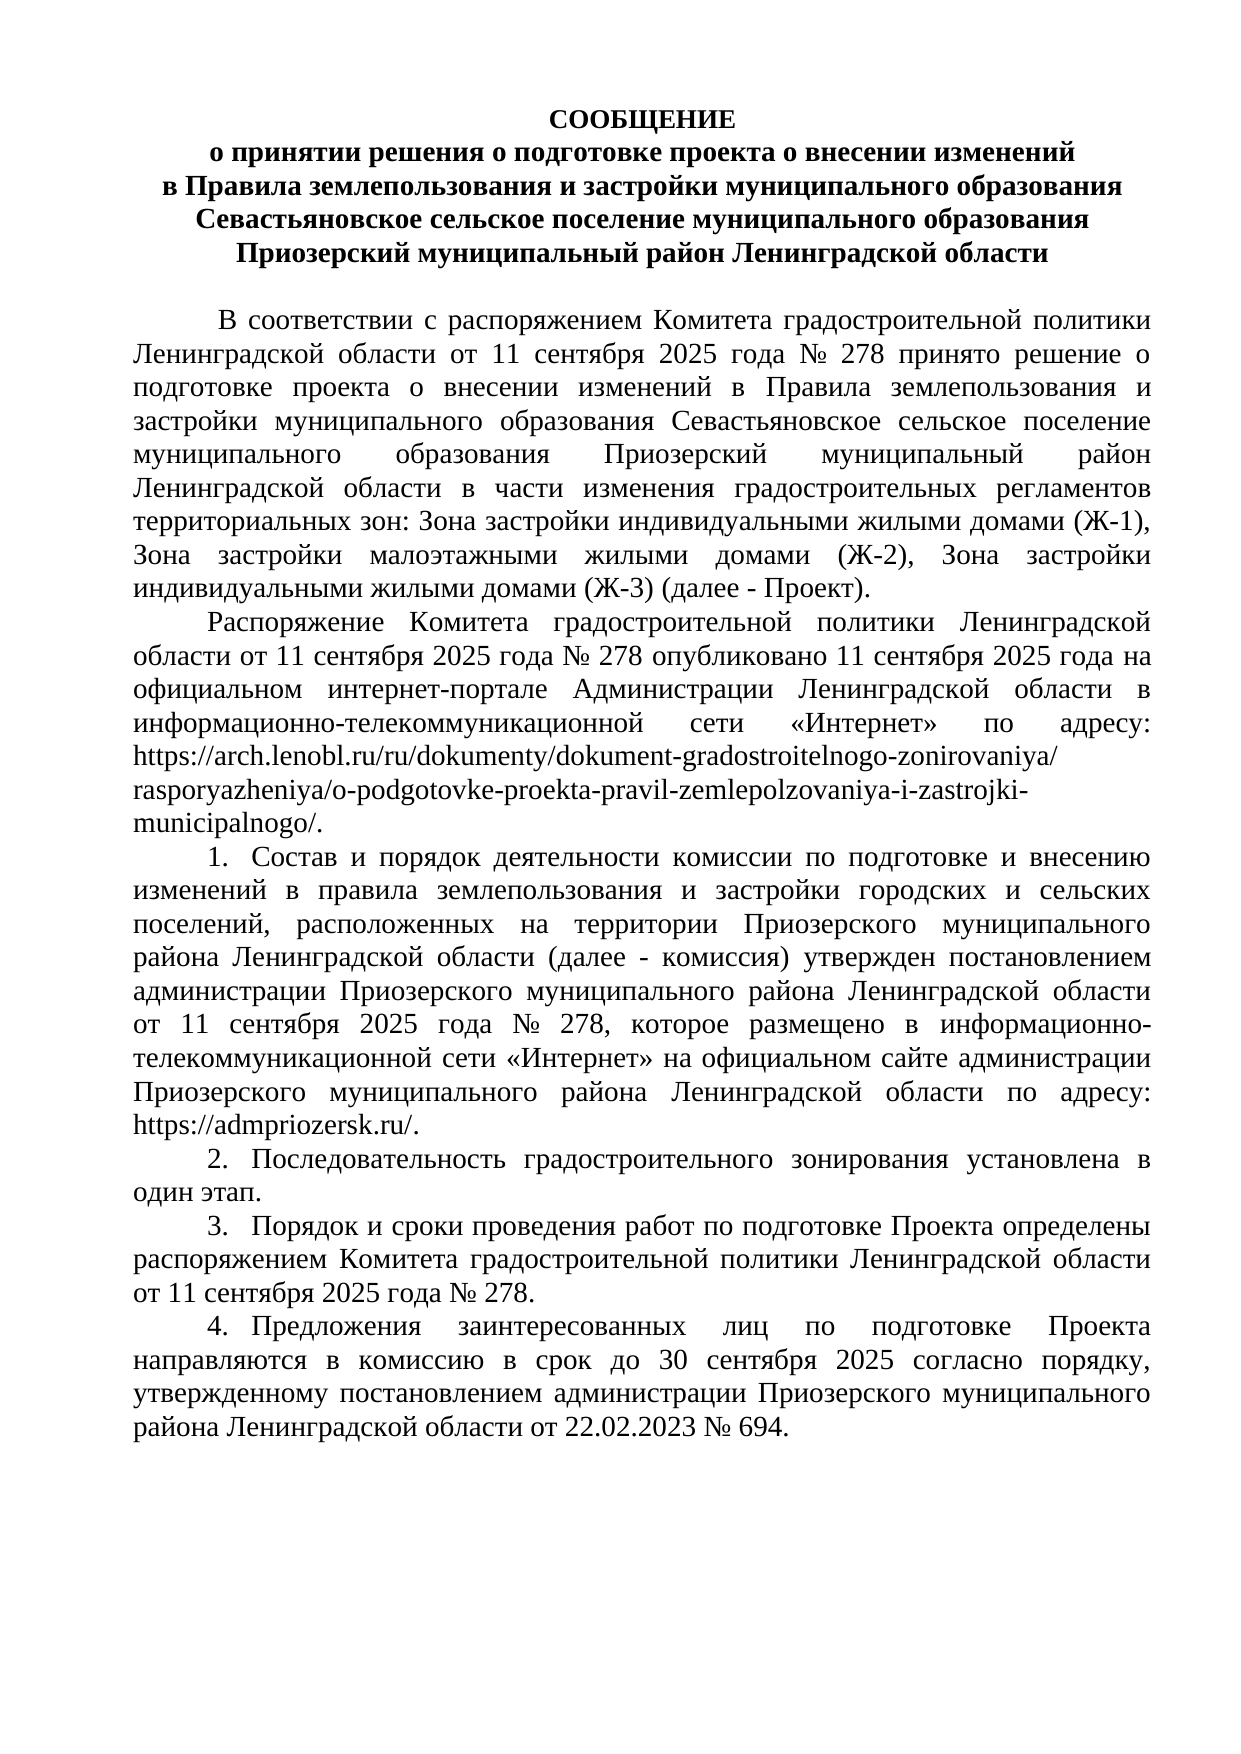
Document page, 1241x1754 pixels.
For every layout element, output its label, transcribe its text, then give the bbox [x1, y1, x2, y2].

title Распоряжение Комитета градостроительной политики Ленинградской области от 11 сентября 2025 года № 278 опубликовано 11 сентября 2025 года на официальном интернет-портале Администрации Ленинградской области в информационно-телекоммуникационной сети «Интернет» по адресу: https://arch.lenobl.ru/ru/dokumenty/dokument-gradostroitelnogo-zonirovaniya/rasporyazheniya/o-podgotovke-proekta-pravil-zemlepolzovaniya-i-zastrojki-municipalnogo/. [133, 604, 1152, 839]
title 3. Порядок и сроки проведения работ по подготовке Проекта определены распоряжением Комитета градостроительной политики Ленинградской области от 11 сентября 2025 года № 278. [133, 1208, 1152, 1308]
title 4. Предложения заинтересованных лиц по подготовке Проекта направляются в комиссию в срок до 30 сентября 2025 согласно порядку, утвержденному постановлением администрации Приозерского муниципального района Ленинградской области от 22.02.2023 № 694. [133, 1308, 1152, 1443]
title СООБЩЕНИЕ [133, 103, 1152, 134]
text В соответствии с распоряжением Комитета градостроительной политики Ленинградской области от 11 сентября 2025 года № 278 принято решение о подготовке проекта о внесении изменений в Правила землепользования и застройки муниципального образования Севастьяновское сельское поселение муниципального образования Приозерский муниципальный район Ленинградской области в части изменения градостроительных регламентов территориальных зон: Зона застройки индивидуальными жилыми домами (Ж-1), Зона застройки малоэтажными жилыми домами (Ж-2), Зона застройки индивидуальными жилыми домами (Ж-3) (далее - Проект). [133, 302, 1152, 604]
text в Правила землепользования и застройки муниципального образования Севастьяновское сельское поселение муниципального образования Приозерский муниципальный район Ленинградской области [133, 168, 1152, 269]
title 1. Состав и порядок деятельности комиссии по подготовке и внесению изменений в правила землепользования и застройки городских и сельских поселений, расположенных на территории Приозерского муниципального района Ленинградской области (далее - комиссия) утвержден постановлением администрации Приозерского муниципального района Ленинградской области от 11 сентября 2025 года № 278, которое размещено в информационно-телекоммуникационной сети «Интернет» на официальном сайте администрации Приозерского муниципального района Ленинградской области по адресу: https://admpriozersk.ru/. [133, 839, 1152, 1141]
title 2. Последовательность градостроительного зонирования установлена в один этап. [133, 1141, 1152, 1208]
text о принятии решения о подготовке проекта о внесении изменений [133, 134, 1152, 168]
